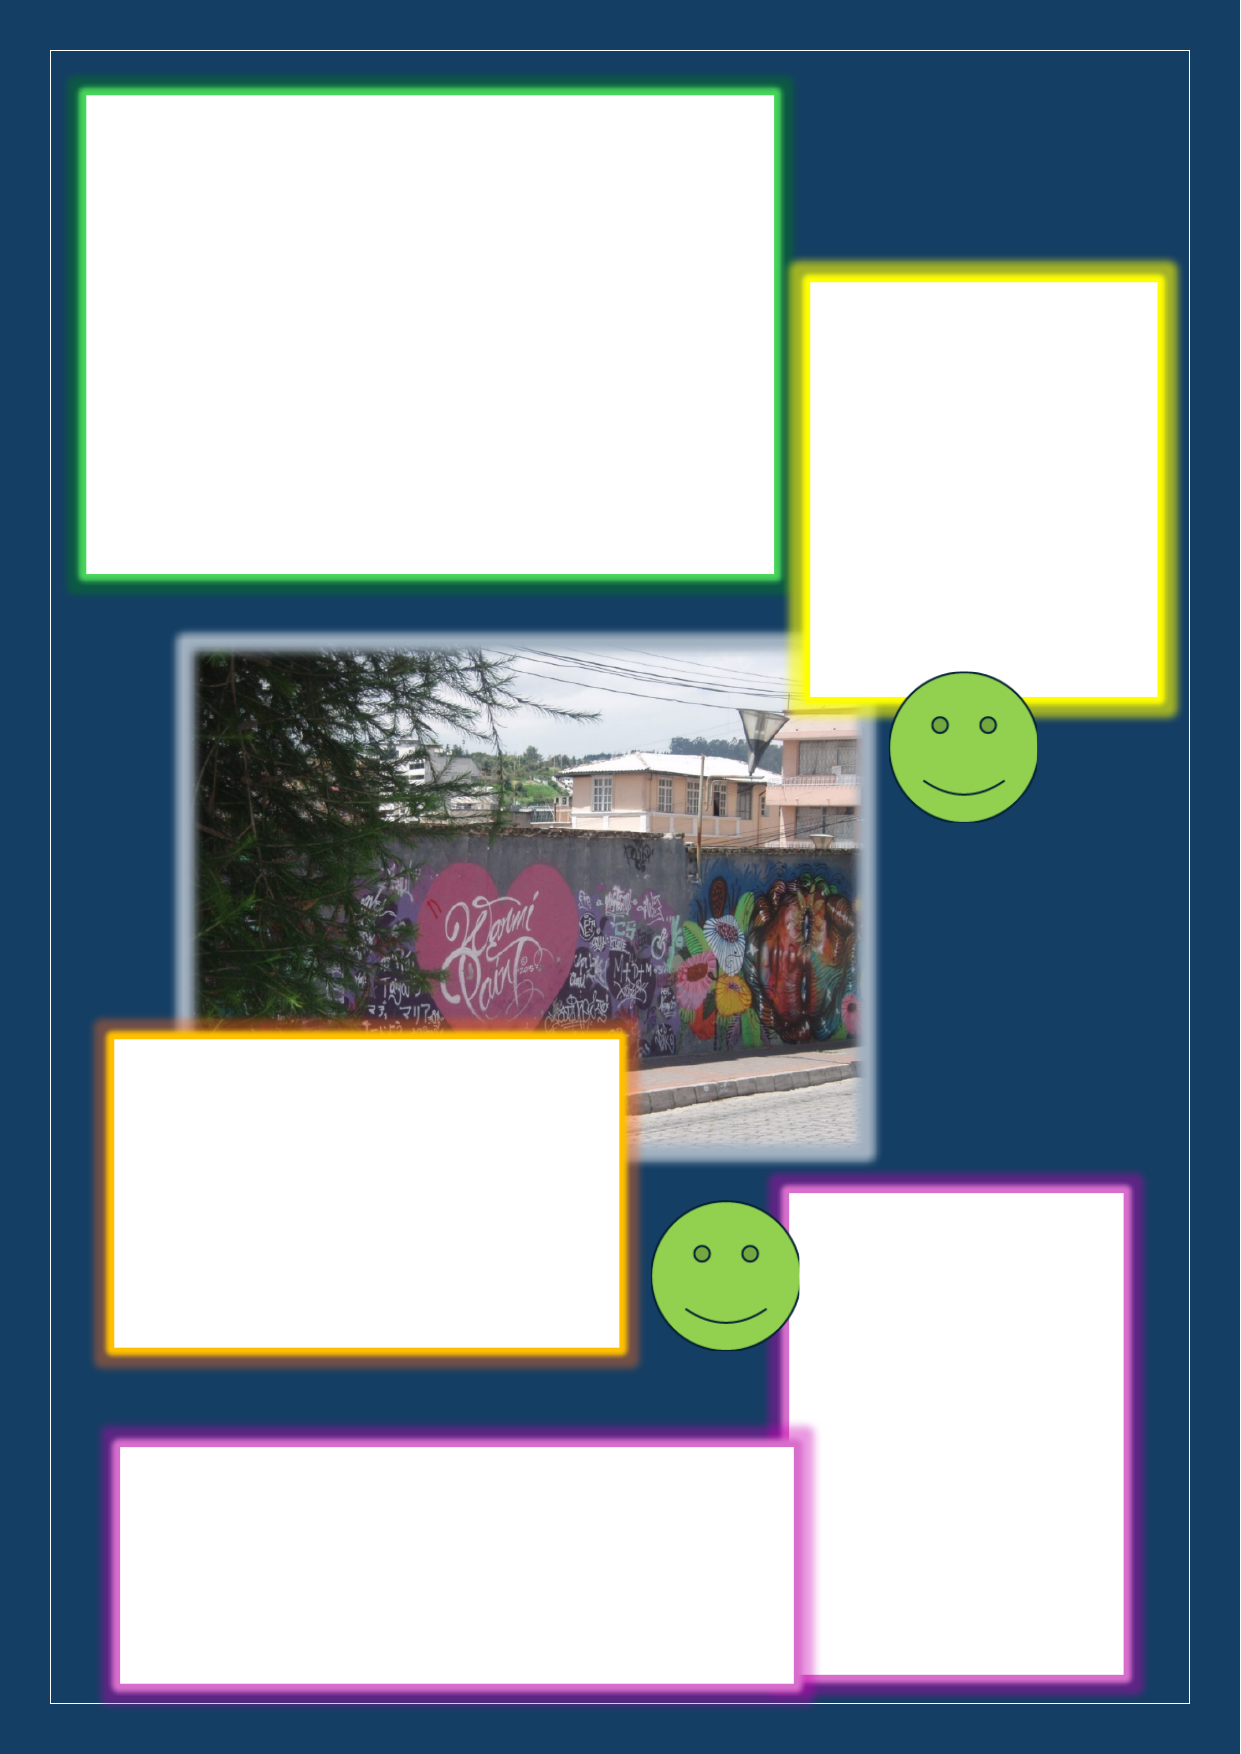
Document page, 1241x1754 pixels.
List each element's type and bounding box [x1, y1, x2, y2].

picture [200, 657, 852, 1139]
